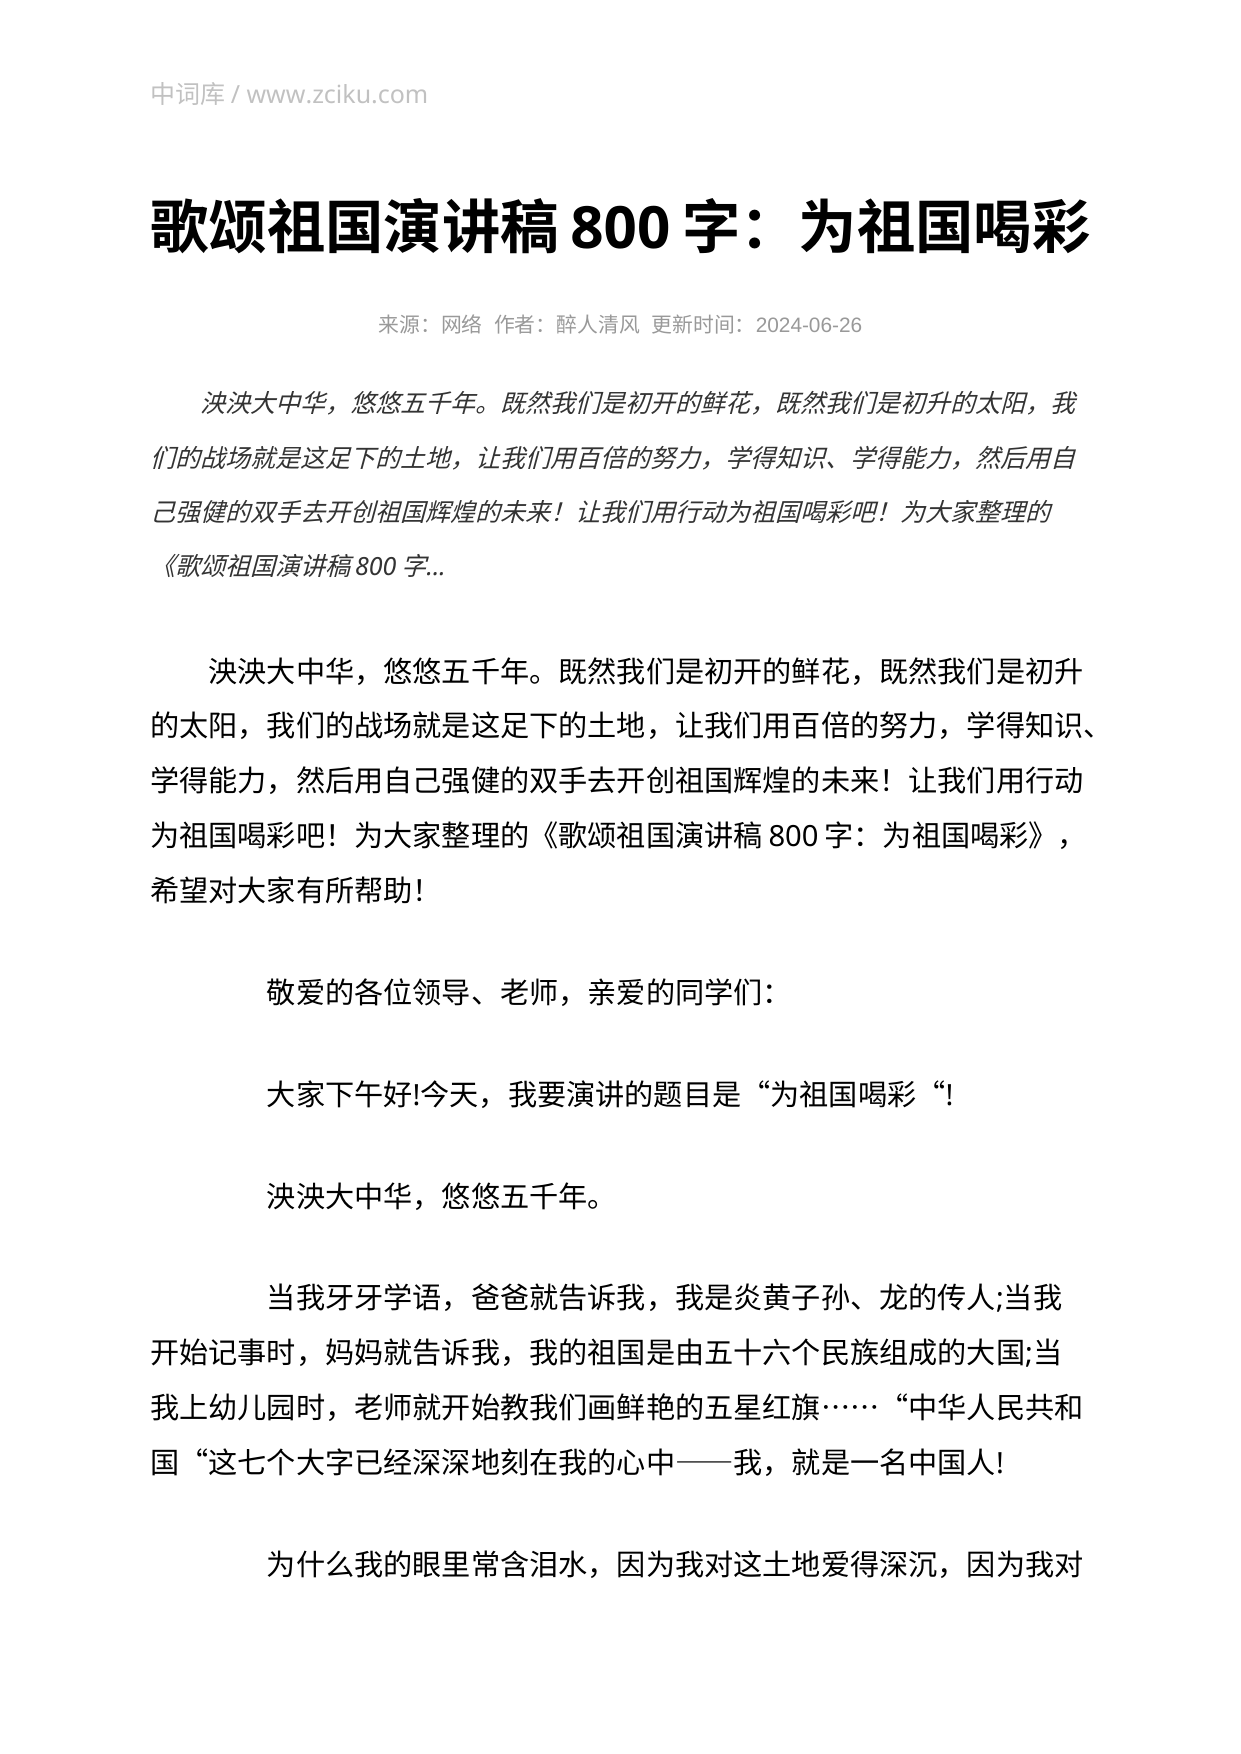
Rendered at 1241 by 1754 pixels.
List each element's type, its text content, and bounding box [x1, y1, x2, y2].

text 当我牙牙学语，爸爸就告诉我，我是炎黄子孙、龙的传人;当我开始记事时，妈妈就告诉我，我的祖国是由五十六个民族组成的大国;当我上幼儿园时，老师就开始教我们画鲜艳的五星红旗……“中华人民共和国“这七个大字已经深深地刻在我的心中——我，就是一名中国人! [150, 1275, 1090, 1482]
text 泱泱大中华，悠悠五千年。既然我们是初开的鲜花，既然我们是初升的太阳，我们的战场就是这足下的土地，让我们用百倍的努力，学得知识、学得能力，然后用自己强健的双手去开创祖国辉煌的未来！让我们用行动为祖国喝彩吧！为大家整理的《歌颂祖国演讲稿800字：为祖国喝彩》，希望对大家有所帮助！ [150, 648, 1090, 910]
text 大家下午好!今天，我要演讲的题目是“为祖国喝彩“! [150, 1071, 1090, 1114]
text 敬爱的各位领导、老师，亲爱的同学们： [150, 969, 1090, 1012]
text 来源：网络 作者：醉人清风 更新时间：2024-06-26 [150, 313, 1090, 337]
subtitle 歌颂祖国演讲稿800字：为祖国喝彩 [150, 181, 1090, 266]
text 泱泱大中华，悠悠五千年。既然我们是初开的鲜花，既然我们是初升的太阳，我们的战场就是这足下的土地，让我们用百倍的努力，学得知识、学得能力，然后用自己强健的双手去开创祖国辉煌的未来！让我们用行动为祖国喝彩吧！为大家整理的《歌颂祖国演讲稿800字... [150, 384, 1090, 583]
text 泱泱大中华，悠悠五千年。 [150, 1173, 1090, 1216]
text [150, 1542, 1090, 1584]
